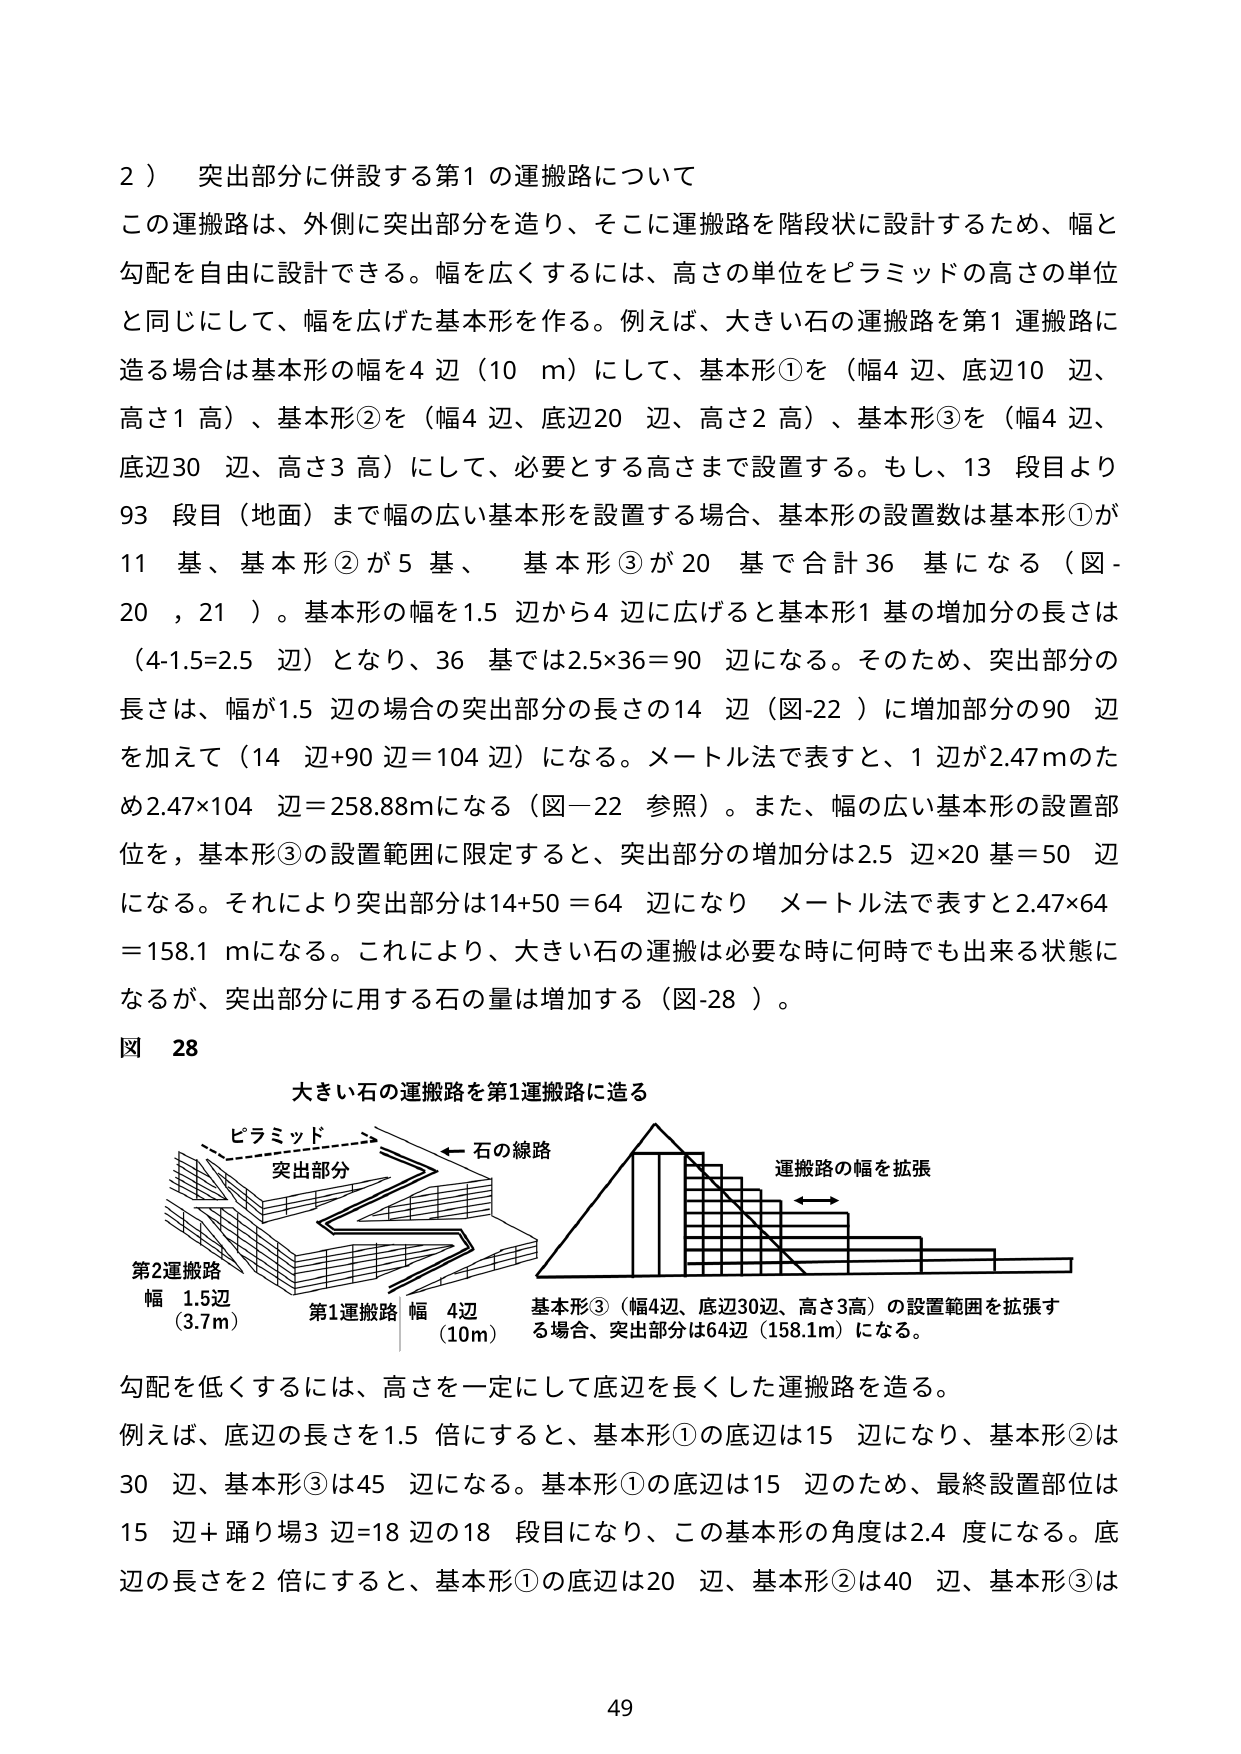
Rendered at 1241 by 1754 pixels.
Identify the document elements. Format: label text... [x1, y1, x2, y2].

text 勾配を低くするには、高さを一定にして底辺を長くした運搬路を造る。 [119, 1361, 1121, 1410]
text 図 28 [119, 1022, 1121, 1071]
picture [119, 1073, 1079, 1359]
text この運搬路は、外側に突出部分を造り、そこに運搬路を階段状に設計するため、幅と勾配を自由に設計できる。幅を広くするには、高さの単位をピラミッドの高さの単位と同じにして、幅を広げた基本形を作る。例えば、大きい石の運搬路を第1運搬路に造る場合は基本形の幅を4辺（10ｍ）にして、基本形①を（幅4辺、底辺10辺、高さ1高）、基本形②を（幅4辺、底辺20辺、高さ2高）、基本形③を（幅4辺、底辺30辺、高さ3高）にして、必要とする高さまで設置する。もし、13段目より93段目（地面）まで幅の広い基本形を設置する場合、基本形の設置数は基本形①が11基、基本形②が5基、 基本形③が20基で合計36基になる（図-20，21）。基本形の幅を1.5辺から4辺に広げると基本形1基の増加分の長さは（4-1.5=2.5辺）となり、36基では2.5×36＝90辺になる。そのため、突出部分の長さは、幅が1.5辺の場合の突出部分の長さの14辺（図-22）に増加部分の90辺を加えて（14辺+90辺＝104辺）になる。メートル法で表すと、1辺が2.47ｍのため2.47×104辺＝258.88ｍになる（図—22参照）。また、幅の広い基本形の設置部位を，基本形➂の設置範囲に限定すると、突出部分の増加分は2.5辺×20基＝50辺になる。それにより突出部分は14+50＝64辺になり メートル法で表すと2.47×64＝158.1ｍになる。これにより、大きい石の運搬は必要な時に何時でも出来る状態になるが、突出部分に用する石の量は増加する（図-28）。 [119, 199, 1121, 1022]
text 2） 突出部分に併設する第1の運搬路について [119, 150, 1121, 199]
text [119, 1410, 1121, 1603]
